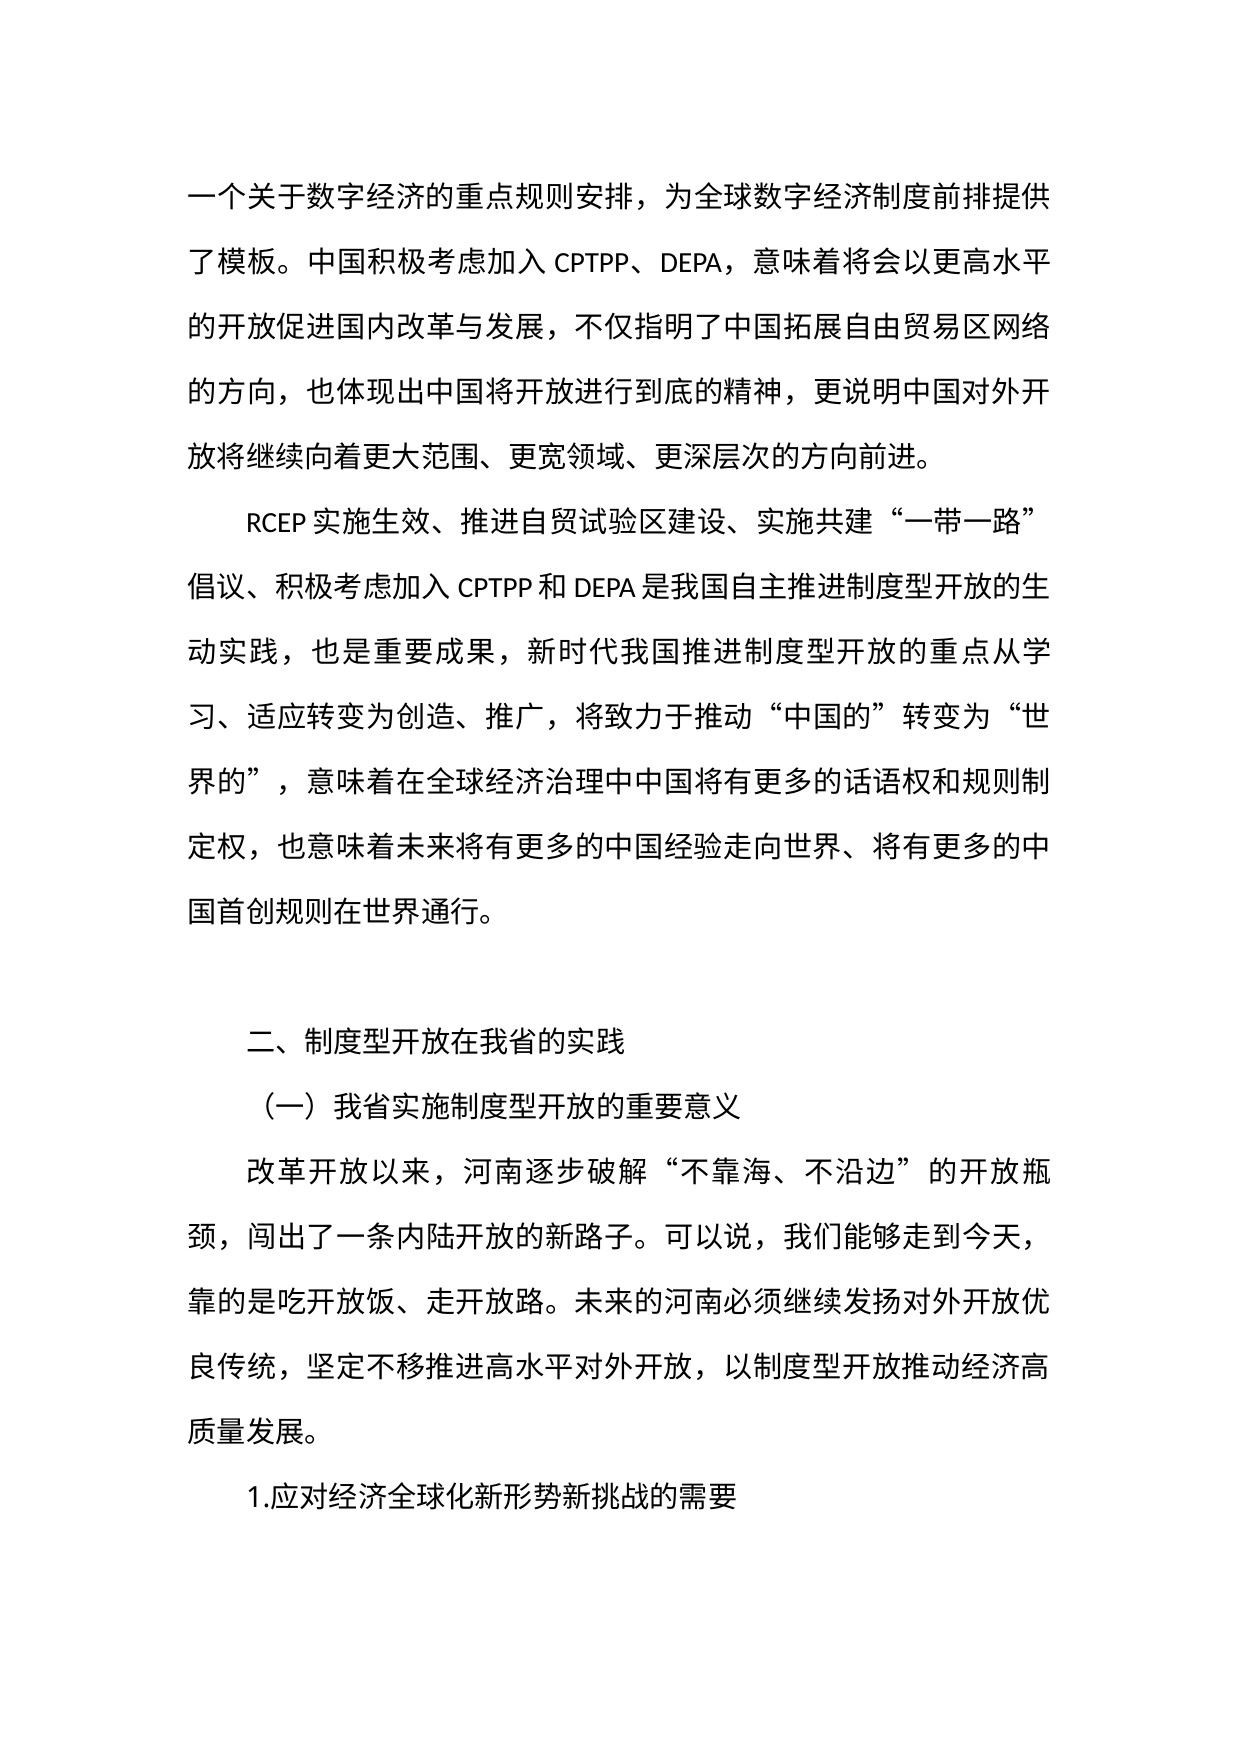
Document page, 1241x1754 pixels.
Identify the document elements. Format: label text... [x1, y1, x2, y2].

text （一）我省实施制度型开放的重要意义 [187, 1072, 1053, 1137]
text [187, 162, 1053, 487]
text 二、制度型开放在我省的实践 [187, 1007, 1053, 1072]
text RCEP实施生效、推进自贸试验区建设、实施共建“一带一路”倡议、积极考虑加入CPTPP和DEPA是我国自主推进制度型开放的生动实践，也是重要成果，新时代我国推进制度型开放的重点从学习、适应转变为创造、推广，将致力于推动“中国的”转变为“世界的”，意味着在全球经济治理中中国将有更多的话语权和规则制定权，也意味着未来将有更多的中国经验走向世界、将有更多的中国首创规则在世界通行。 [187, 487, 1053, 942]
text 改革开放以来，河南逐步破解“不靠海、不沿边”的开放瓶颈，闯出了一条内陆开放的新路子。可以说，我们能够走到今天，靠的是吃开放饭、走开放路。未来的河南必须继续发扬对外开放优良传统，坚定不移推进高水平对外开放，以制度型开放推动经济高质量发展。 [187, 1137, 1053, 1462]
text 1.应对经济全球化新形势新挑战的需要 [187, 1462, 1053, 1527]
